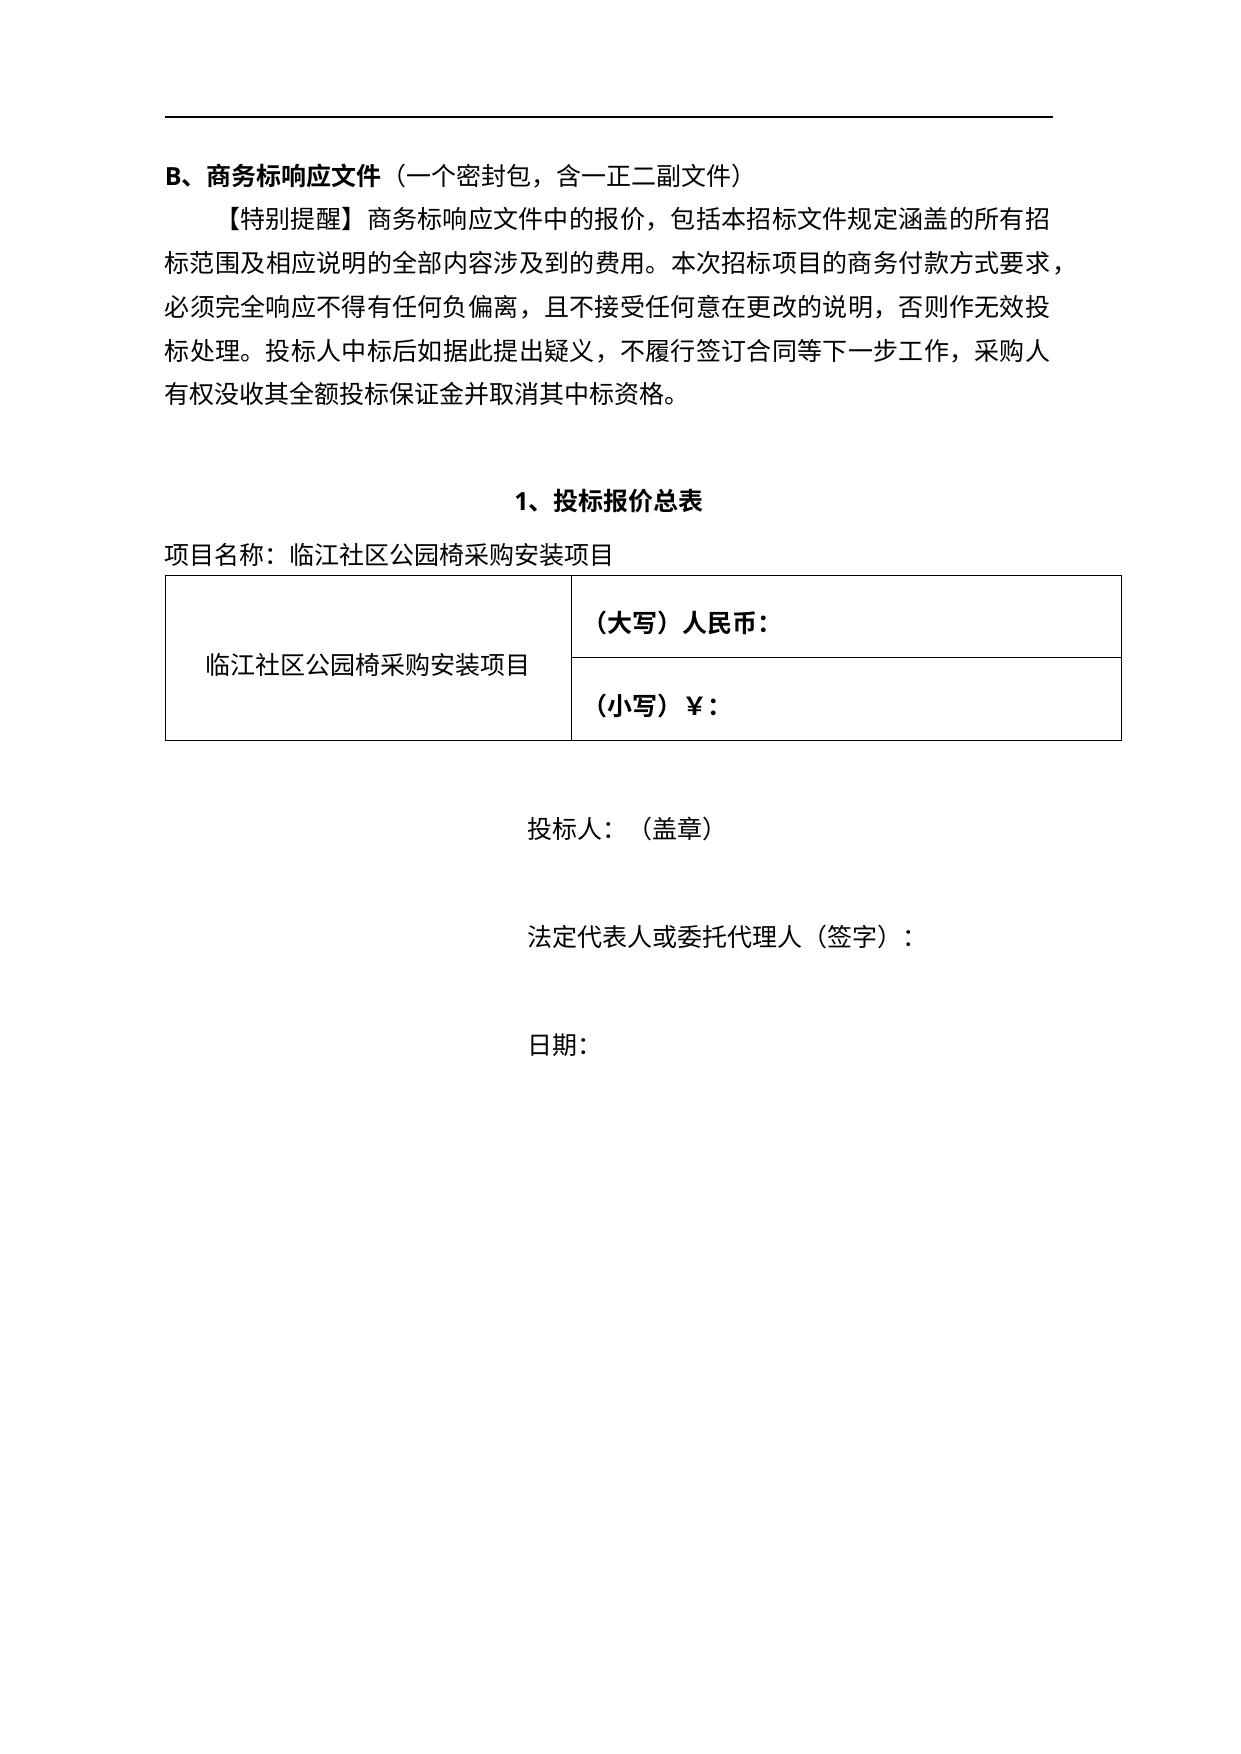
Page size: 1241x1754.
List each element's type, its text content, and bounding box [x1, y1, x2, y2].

text B、商务标响应文件（一个密封包，含一正二副文件） [164, 150, 1053, 194]
text 投标人：（盖章） [164, 795, 1053, 849]
table_header （大写）人民币： [572, 576, 1121, 657]
text 【特别提醒】商务标响应文件中的报价，包括本招标文件规定涵盖的所有招标范围及相应说明的全部内容涉及到的费用。本次招标项目的商务付款方式要求，必须完全响应不得有任何负偏离，且不接受任何意在更改的说明，否则作无效投标处理。投标人中标后如据此提出疑义，不履行签订合同等下一步工作，采购人有权没收其全额投标保证金并取消其中标资格。 [164, 194, 1053, 412]
text 法定代表人或委托代理人（签字）： [164, 903, 1053, 957]
text 日期： [164, 1011, 1053, 1066]
text 1、投标报价总表 [164, 467, 1053, 521]
text 项目名称：临江社区公园椅采购安装项目 [164, 521, 1053, 575]
table_cell （小写）￥： [572, 658, 1121, 739]
table_header 临江社区公园椅采购安装项目 [166, 576, 571, 739]
